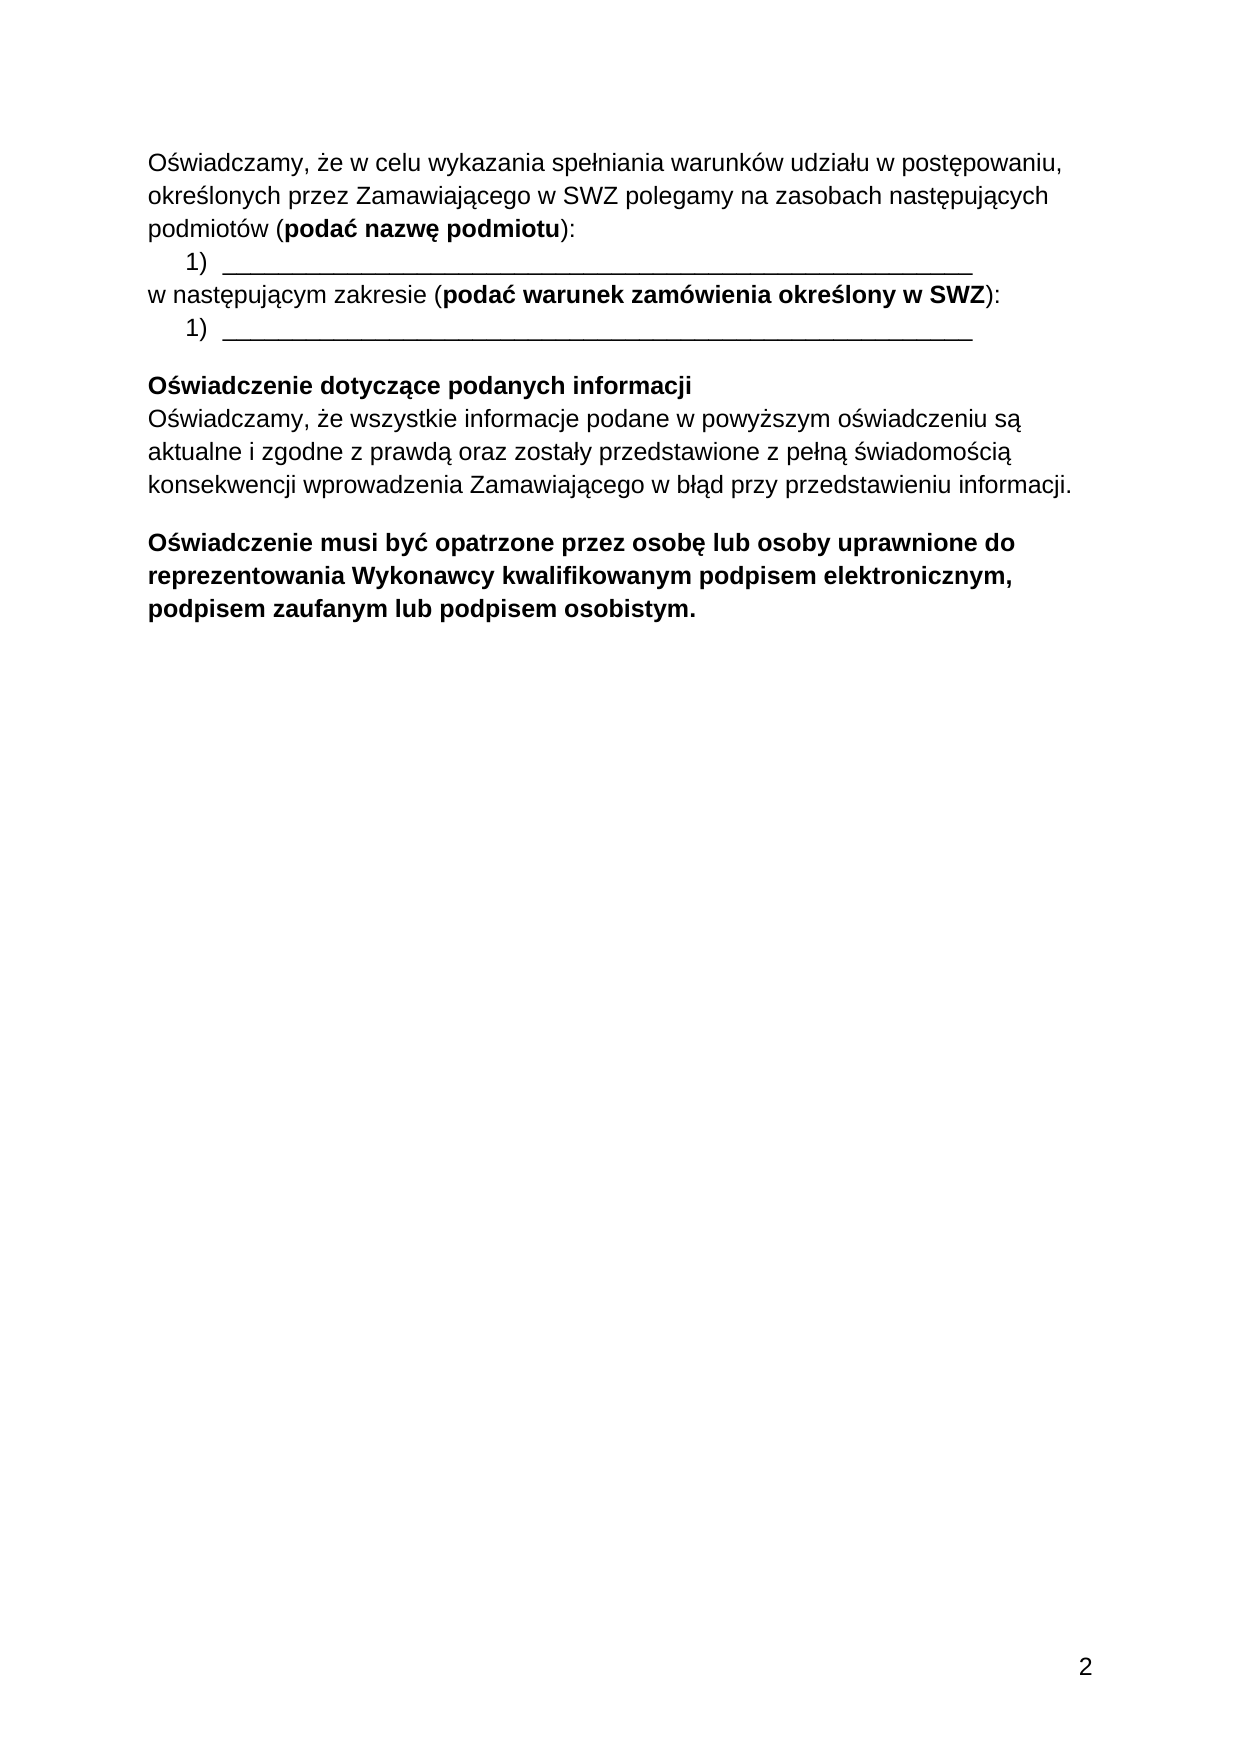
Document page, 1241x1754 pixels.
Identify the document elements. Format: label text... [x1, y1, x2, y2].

text Oświadczenie dotyczące podanych informacji [148, 371, 1093, 399]
text Oświadczamy, że wszystkie informacje podane w powyższym oświadczeniu są aktualne i zgodne z prawdą oraz zostały przedstawione z pełną świadomością konsekwencji wprowadzenia Zamawiającego w błąd przy przedstawieniu informacji. [148, 404, 1093, 498]
text w następującym zakresie (podać warunek zamówienia określony w SWZ): [148, 280, 1093, 308]
text Oświadczamy, że w celu wykazania spełniania warunków udziału w postępowaniu, określonych przez Zamawiającego w SWZ polegamy na zasobach następujących podmiotów (podać nazwę podmiotu): [148, 148, 1093, 242]
list ______________________________________________________ [185, 313, 1093, 341]
list ______________________________________________________ [185, 247, 1093, 275]
text Oświadczenie musi być opatrzone przez osobę lub osoby uprawnione do reprezentowania Wykonawcy kwalifikowanym podpisem elektronicznym, podpisem zaufanym lub podpisem osobistym. [148, 528, 1093, 623]
